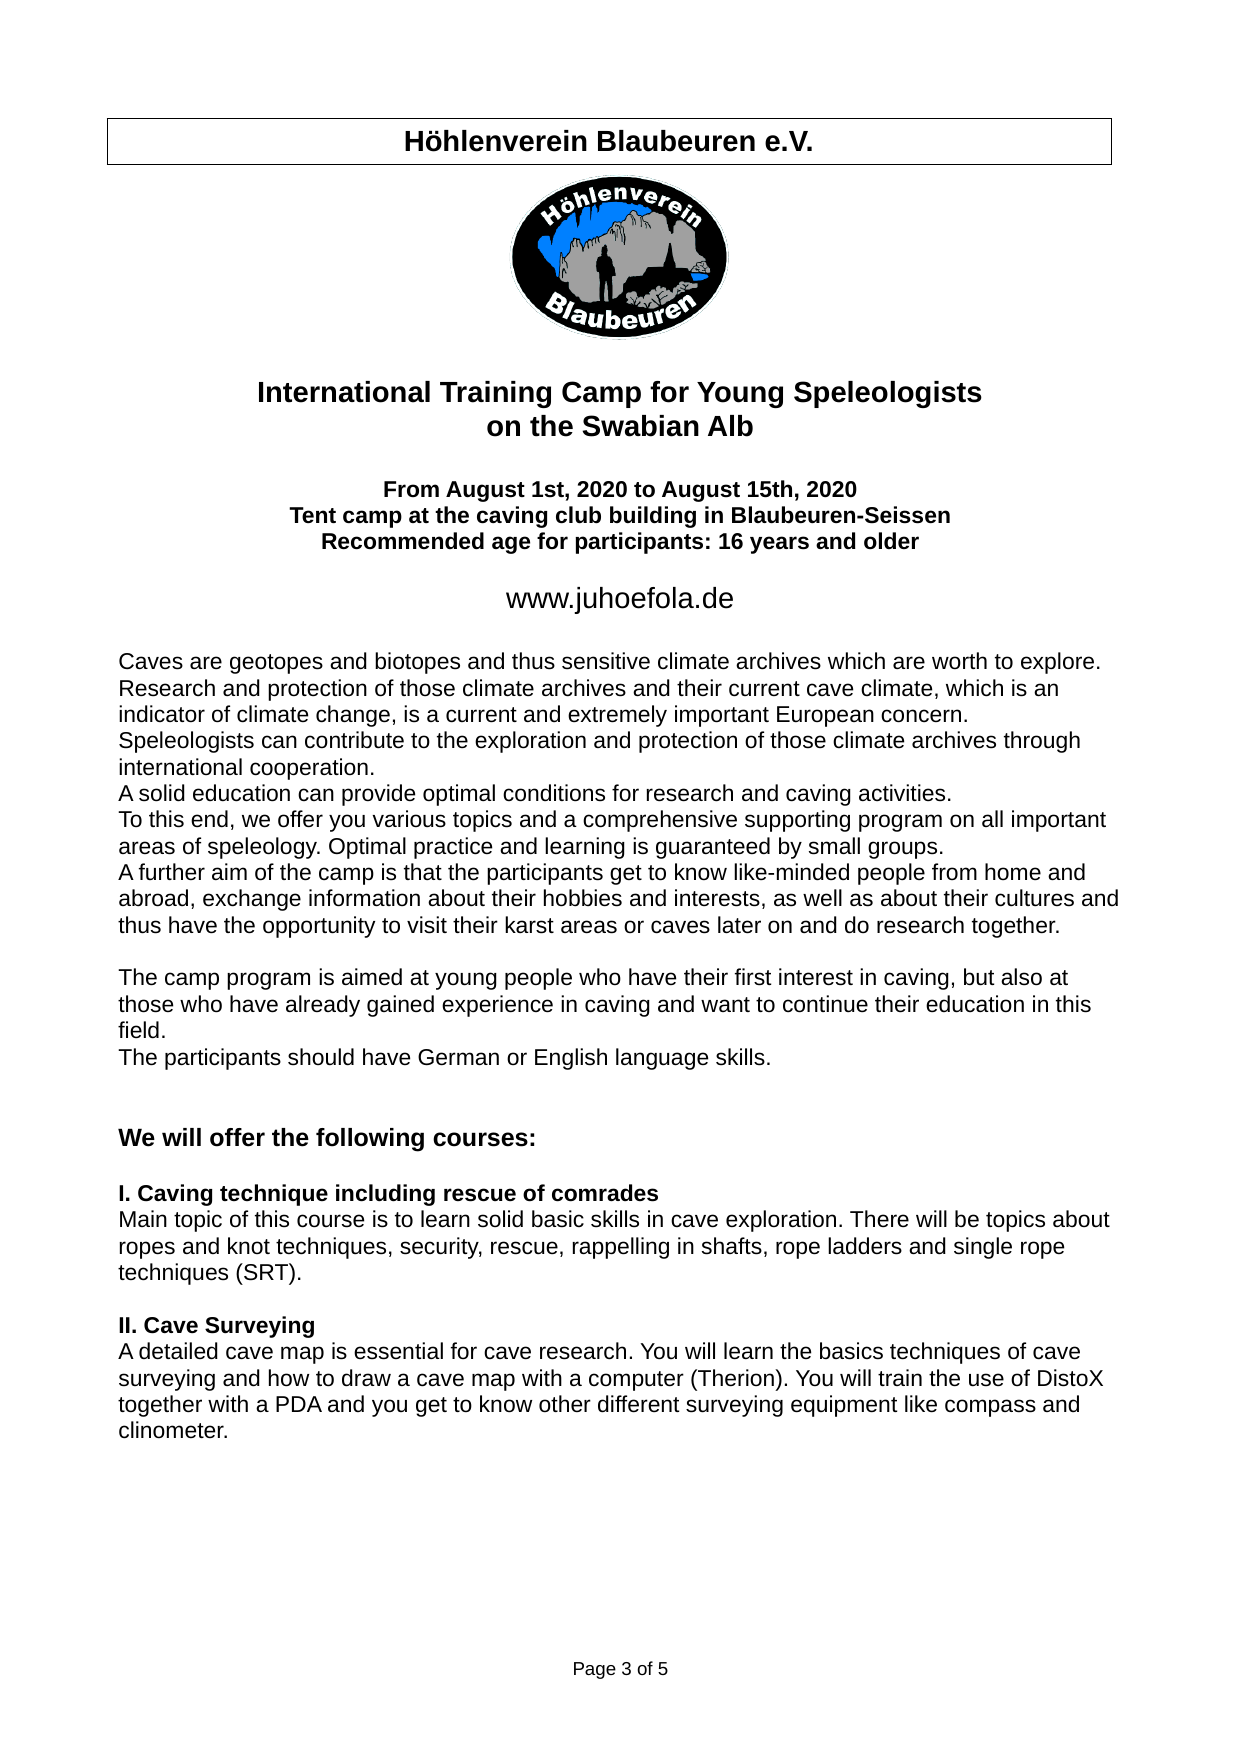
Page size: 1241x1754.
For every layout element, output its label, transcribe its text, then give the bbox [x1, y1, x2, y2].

text A detailed cave map is essential for cave research. You will learn the basics techniques of cave surveying and how to draw a cave map with a computer (Therion). You will train the use of DistoX together with a PDA and you get to know other different surveying equipment like compass and clinometer. [118, 1338, 1122, 1443]
text A solid education can provide optimal conditions for research and caving activities. [118, 780, 1122, 806]
text A further aim of the camp is that the participants get to know like-minded people from home and abroad, exchange information about their hobbies and interests, as well as about their cultures and thus have the opportunity to visit their karst areas or caves later on and do research together. [118, 859, 1122, 938]
text Main topic of this course is to learn solid basic skills in cave exploration. There will be topics about ropes and knot techniques, security, rescue, rappelling in shafts, rope ladders and single rope techniques (SRT). [118, 1206, 1122, 1285]
text The camp program is aimed at young people who have their first interest in caving, but also at those who have already gained experience in caving and want to continue their education in this field. [118, 964, 1122, 1043]
text I. Caving technique including rescue of comrades [118, 1180, 1122, 1206]
picture [508, 173, 730, 341]
text on the Swabian Alb [118, 408, 1122, 442]
text Tent camp at the caving club building in Blaubeuren-Seissen [118, 502, 1122, 528]
text From August 1st, 2020 to August 15th, 2020 [118, 476, 1122, 502]
table_header Höhlenverein Blaubeuren e.V. [108, 119, 1111, 164]
text II. Cave Surveying [118, 1312, 1122, 1338]
text www.juhoefola.de [118, 581, 1122, 614]
text Speleologists can contribute to the exploration and protection of those climate archives through international cooperation. [118, 727, 1122, 780]
text Recommended age for participants: 16 years and older [118, 528, 1122, 555]
text The participants should have German or English language skills. [118, 1043, 1122, 1070]
text We will offer the following courses: [118, 1122, 1122, 1151]
text Caves are geotopes and biotopes and thus sensitive climate archives which are worth to explore. [118, 648, 1122, 674]
text International Training Camp for Young Speleologists [118, 375, 1122, 408]
text To this end, we offer you various topics and a comprehensive supporting program on all important areas of speleology. Optimal practice and learning is guaranteed by small groups. [118, 806, 1122, 859]
text Research and protection of those climate archives and their current cave climate, which is an indicator of climate change, is a current and extremely important European concern. [118, 674, 1122, 727]
